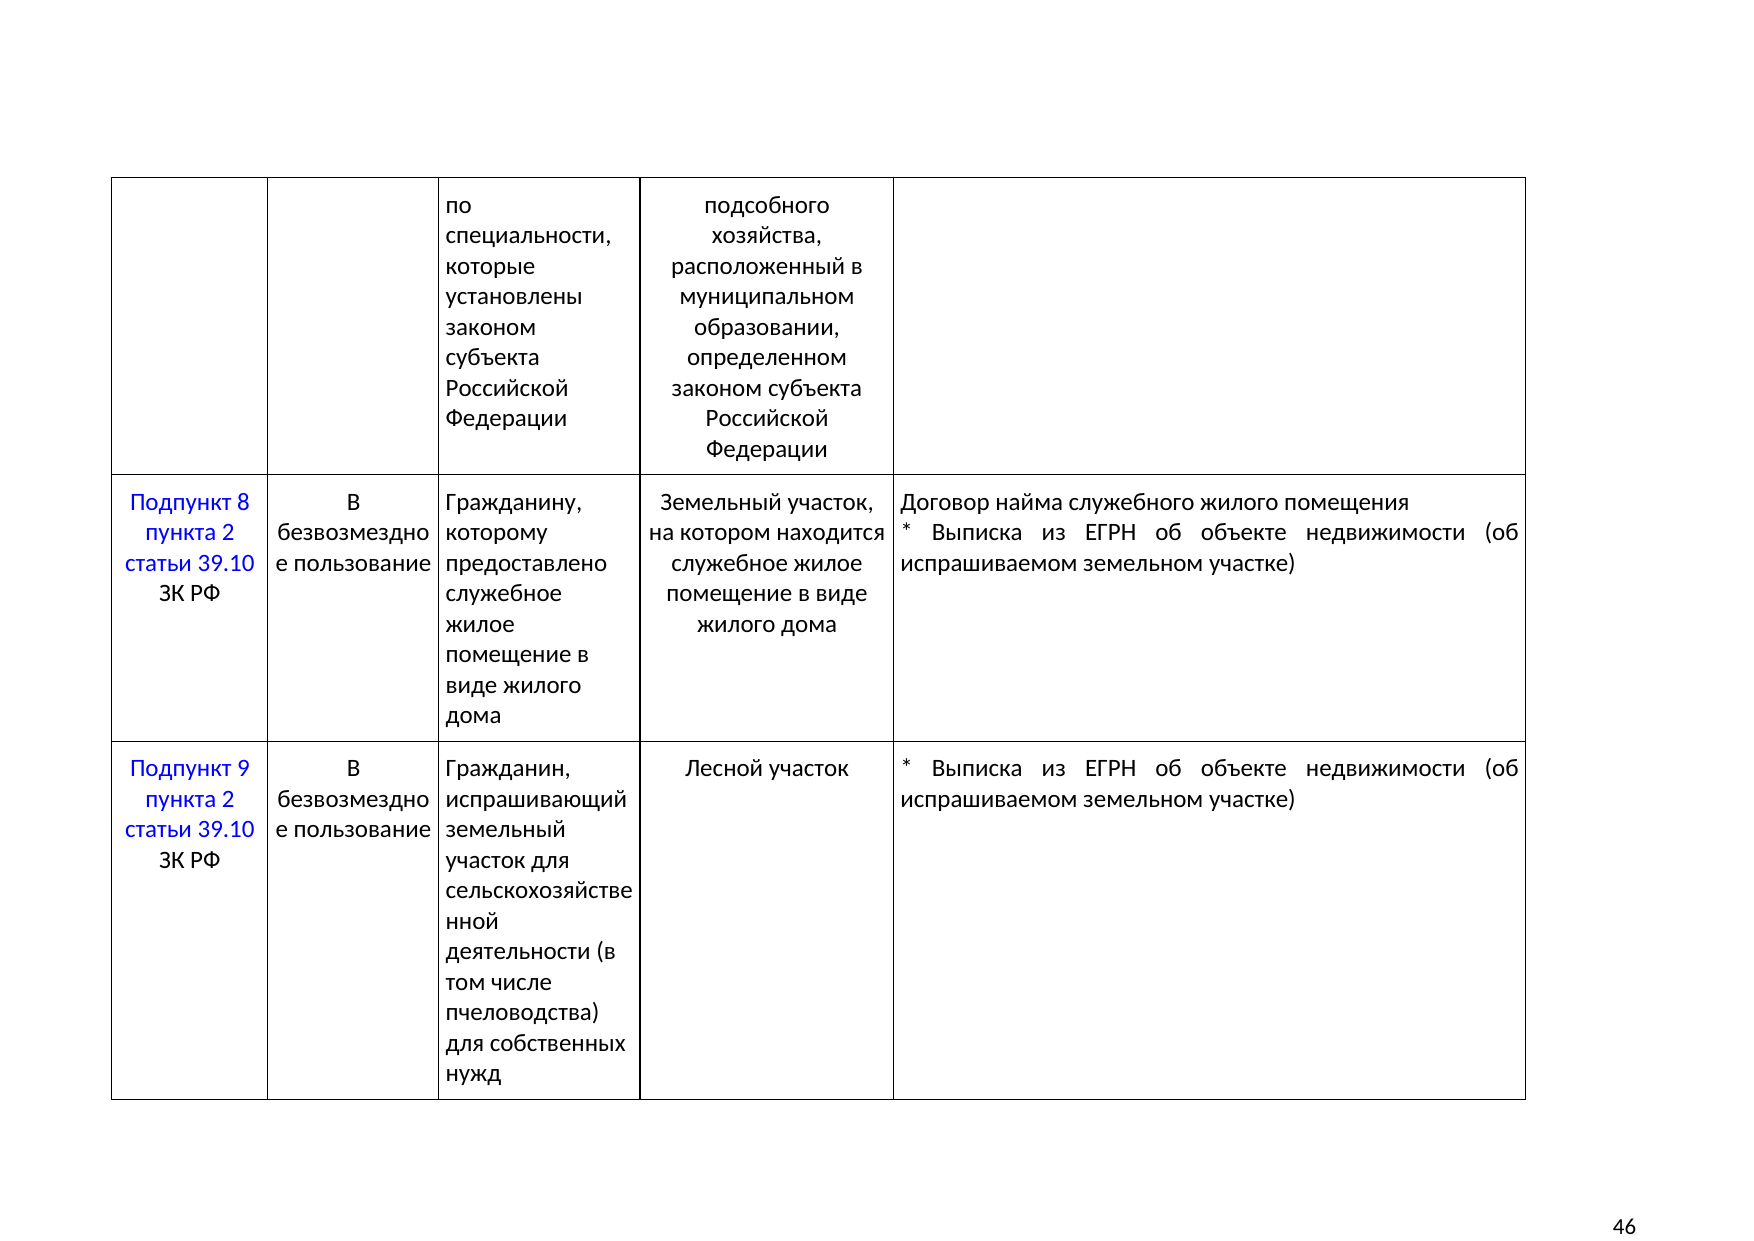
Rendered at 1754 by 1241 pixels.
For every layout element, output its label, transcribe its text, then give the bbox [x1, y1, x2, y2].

table_cell Земельный участок, на котором находится служебное жилое помещение в виде жилого дома [641, 475, 893, 741]
table_cell Подпункт 9 пункта 2 статьи 39.10 ЗК РФ [112, 742, 267, 1099]
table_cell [439, 178, 639, 474]
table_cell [894, 178, 1525, 474]
table_cell * Выписка из ЕГРН об объекте недвижимости (об испрашиваемом земельном участке) [894, 742, 1525, 1099]
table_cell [112, 178, 267, 474]
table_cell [268, 178, 438, 474]
table_cell В безвозмездное пользование [268, 475, 438, 741]
table_cell Подпункт 8 пункта 2 статьи 39.10 ЗК РФ [112, 475, 267, 741]
table_cell Договор найма служебного жилого помещения * Выписка из ЕГРН об объекте недвижимости (об испрашиваемом земельном участке) [894, 475, 1525, 741]
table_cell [641, 178, 893, 474]
table_cell Лесной участок [641, 742, 893, 1099]
table_cell Гражданин, испрашивающий земельный участок для сельскохозяйственной деятельности (в том числе пчеловодства) для собственных нужд [439, 742, 639, 1099]
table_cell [268, 742, 438, 1099]
table_cell Гражданину, которому предоставлено служебное жилое помещение в виде жилого дома [439, 475, 639, 741]
